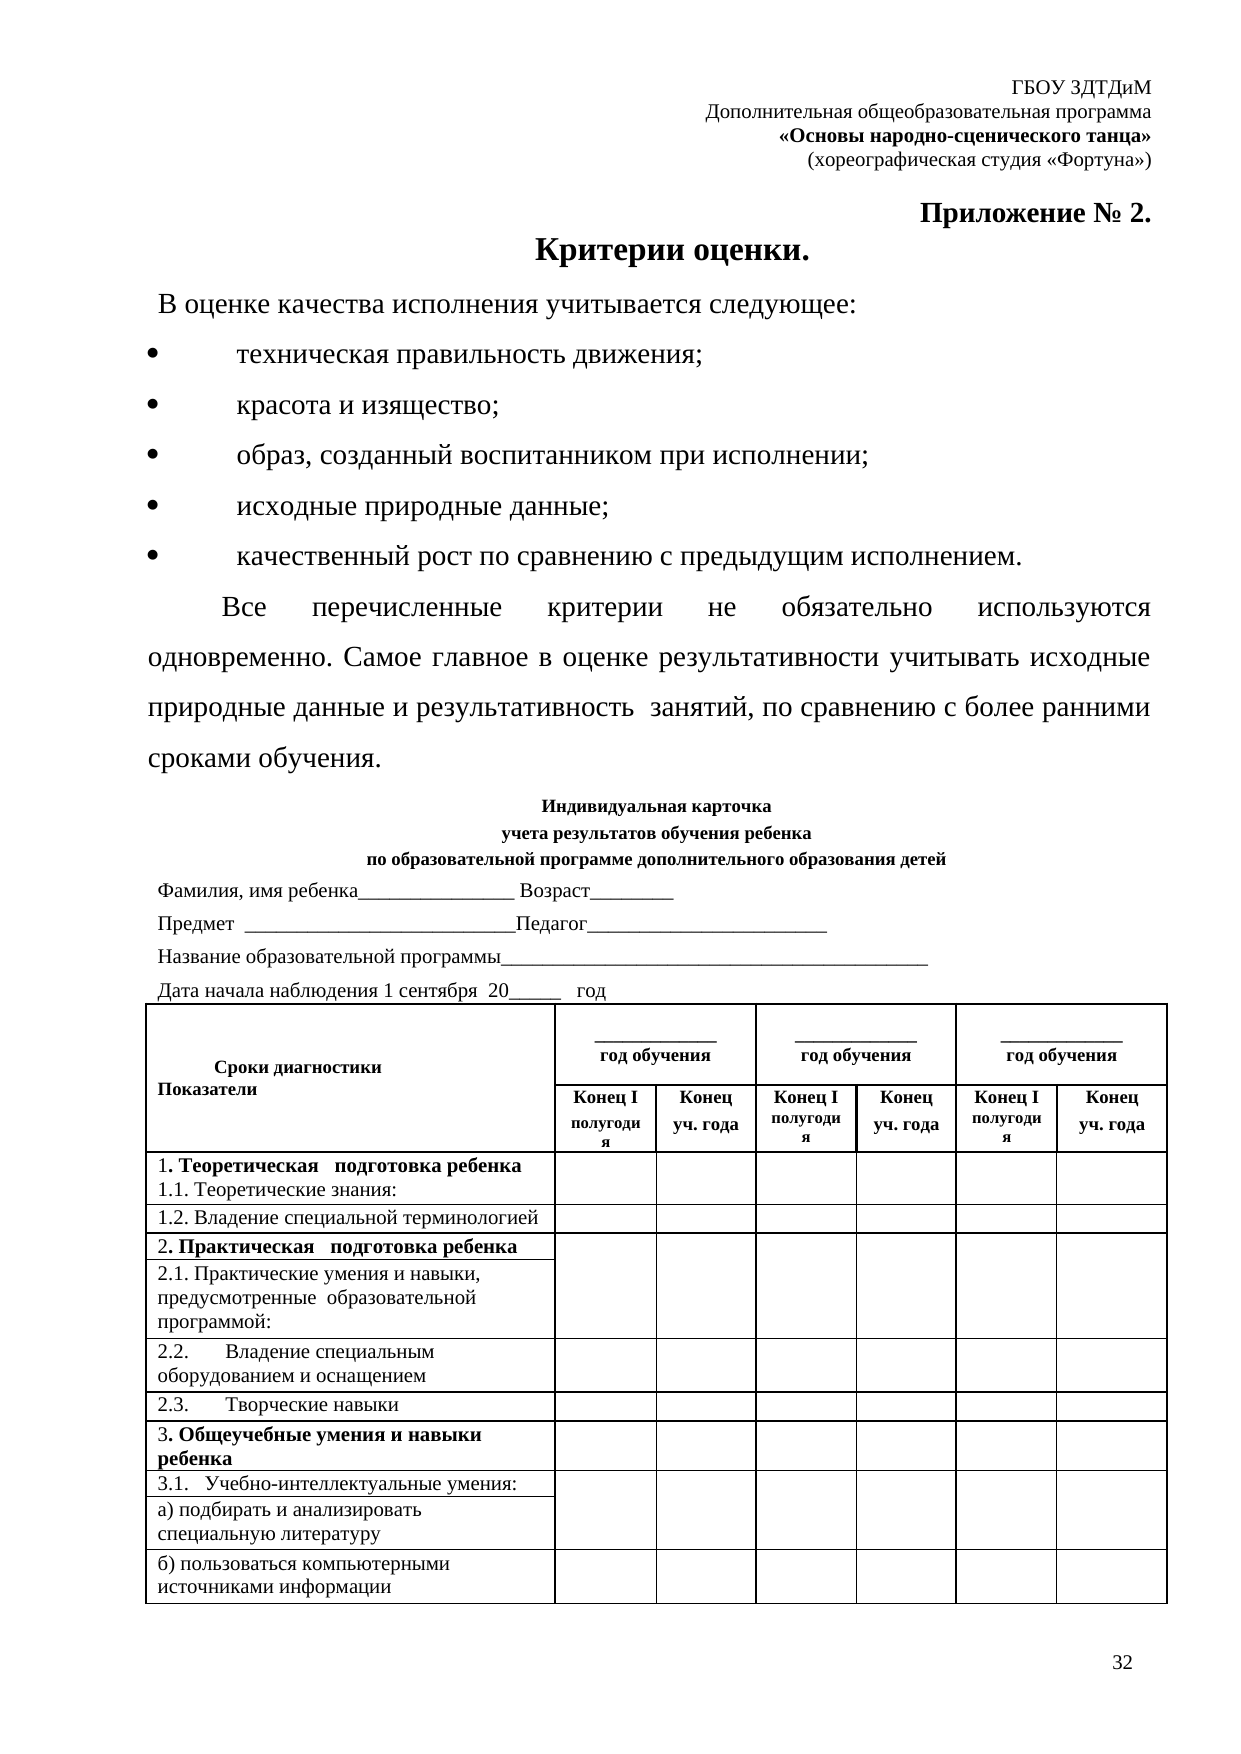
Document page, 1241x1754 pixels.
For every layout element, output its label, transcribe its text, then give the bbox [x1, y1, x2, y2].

table_cell учета результатов обучения ребенка [146, 817, 1167, 843]
table_cell _____________ год обучения [556, 1005, 755, 1084]
table_cell по образовательной программе дополнительного образования детей [146, 843, 1167, 870]
table_cell [757, 1153, 856, 1204]
table_cell 3. Общеучебные умения и навыки ребенка [147, 1422, 554, 1470]
text В оценке качества исполнения учитывается следующее: [148, 286, 1152, 320]
table_cell 1. Теоретическая подготовка ребенка [147, 1153, 554, 1177]
table_cell [957, 1234, 1056, 1338]
table_cell [757, 1339, 856, 1391]
table_cell 1.2. Владение специальной терминологией [147, 1205, 554, 1232]
table_cell Фамилия, имя ребенка_______________ Возраст________ [146, 870, 1167, 902]
table_cell [1057, 1422, 1166, 1470]
table_cell уч. года [858, 1110, 955, 1151]
table_cell [857, 1234, 955, 1338]
table_cell [556, 1153, 656, 1204]
table_cell _____________ год обучения [957, 1005, 1166, 1084]
table_cell [757, 1205, 856, 1232]
table_cell [556, 1422, 656, 1470]
table_cell полугодия [556, 1110, 655, 1151]
table_cell [657, 1393, 755, 1419]
table_cell Конец [858, 1086, 955, 1110]
list образ, созданный воспитанником при исполнении; [148, 437, 1152, 471]
table_cell [857, 1339, 955, 1391]
table_cell Конец [657, 1086, 755, 1110]
table_cell [757, 1471, 856, 1549]
table_cell [857, 1471, 955, 1549]
table_cell уч. года [1058, 1110, 1166, 1151]
table_cell Название образовательной программы_________________________________________ [146, 935, 1167, 968]
table_cell [1057, 1339, 1166, 1391]
table_cell Предмет __________________________Педагог_______________________ [146, 903, 1167, 935]
table_cell [657, 1153, 755, 1204]
table_cell [556, 1550, 656, 1602]
table_cell Конец I [556, 1086, 655, 1110]
table_cell [657, 1205, 755, 1232]
table_cell [657, 1234, 755, 1338]
text Все перечисленные критерии не обязательно используются одновременно. Самое главное в оценке результативности учитывать исходные природные данные и результативность занятий, по сравнению с более ранними сроками обучения. [148, 589, 1152, 773]
table_cell [1057, 1550, 1166, 1602]
table_cell уч. года [657, 1110, 755, 1151]
table_cell [957, 1339, 1056, 1391]
table_cell Дата начала наблюдения 1 сентября 20_____ год [146, 968, 1167, 1002]
table_cell [1057, 1471, 1166, 1549]
table_cell Конец I полугодия [757, 1086, 855, 1151]
table_cell [957, 1550, 1056, 1602]
table_cell [857, 1550, 955, 1602]
table_cell [657, 1471, 755, 1549]
table_cell [556, 1471, 656, 1549]
table_cell [857, 1205, 955, 1232]
table_cell 2. Практическая подготовка ребенка [147, 1234, 554, 1258]
list красота и изящество; [148, 387, 1152, 421]
table_cell 3.1. Учебно-интеллектуальные умения: [147, 1471, 554, 1496]
table_cell [1057, 1393, 1166, 1419]
table_cell [957, 1153, 1056, 1204]
table_cell 2.2. Владение специальным оборудованием и оснащением [147, 1339, 554, 1391]
table_cell [657, 1422, 755, 1470]
table_cell [556, 1205, 656, 1232]
table_cell [957, 1205, 1056, 1232]
table_cell [556, 1339, 656, 1391]
table_cell [857, 1153, 955, 1204]
table_cell [957, 1393, 1056, 1419]
table_cell 2.3. Творческие навыки [147, 1393, 554, 1419]
table_cell [857, 1393, 955, 1419]
table_header Индивидуальная карточка [146, 790, 1167, 817]
table_cell [757, 1393, 856, 1419]
table_cell Сроки диагностики Показатели [147, 1005, 554, 1151]
table_cell Конец I полугодия [957, 1086, 1056, 1151]
table_cell Конец [1058, 1086, 1166, 1110]
list качественный рост по сравнению с предыдущим исполнением. [148, 538, 1152, 572]
table_cell [556, 1234, 656, 1338]
table_cell [957, 1471, 1056, 1549]
table_cell [1057, 1205, 1166, 1232]
subtitle Критерии оценки. [193, 229, 1152, 267]
table_cell [957, 1422, 1056, 1470]
table_cell 1.1. Теоретические знания: [147, 1177, 554, 1204]
table_cell [857, 1422, 955, 1470]
table_cell [657, 1339, 755, 1391]
table_cell [757, 1550, 856, 1602]
list исходные природные данные; [148, 488, 1152, 522]
subtitle Приложение № 2. [193, 195, 1152, 229]
table_cell [1057, 1234, 1166, 1338]
table_cell а) подбирать и анализировать специальную литературу [147, 1497, 554, 1549]
table_cell [657, 1550, 755, 1602]
table_cell _____________ год обучения [757, 1005, 955, 1084]
table_cell 2.1. Практические умения и навыки, предусмотренные образовательной программой: [147, 1260, 554, 1338]
table_cell [757, 1234, 856, 1338]
list техническая правильность движения; [148, 337, 1152, 370]
table_cell [757, 1422, 856, 1470]
table_cell [1057, 1153, 1166, 1204]
table_cell [556, 1393, 656, 1419]
table_cell б) пользоваться компьютерными источниками информации [147, 1550, 554, 1602]
